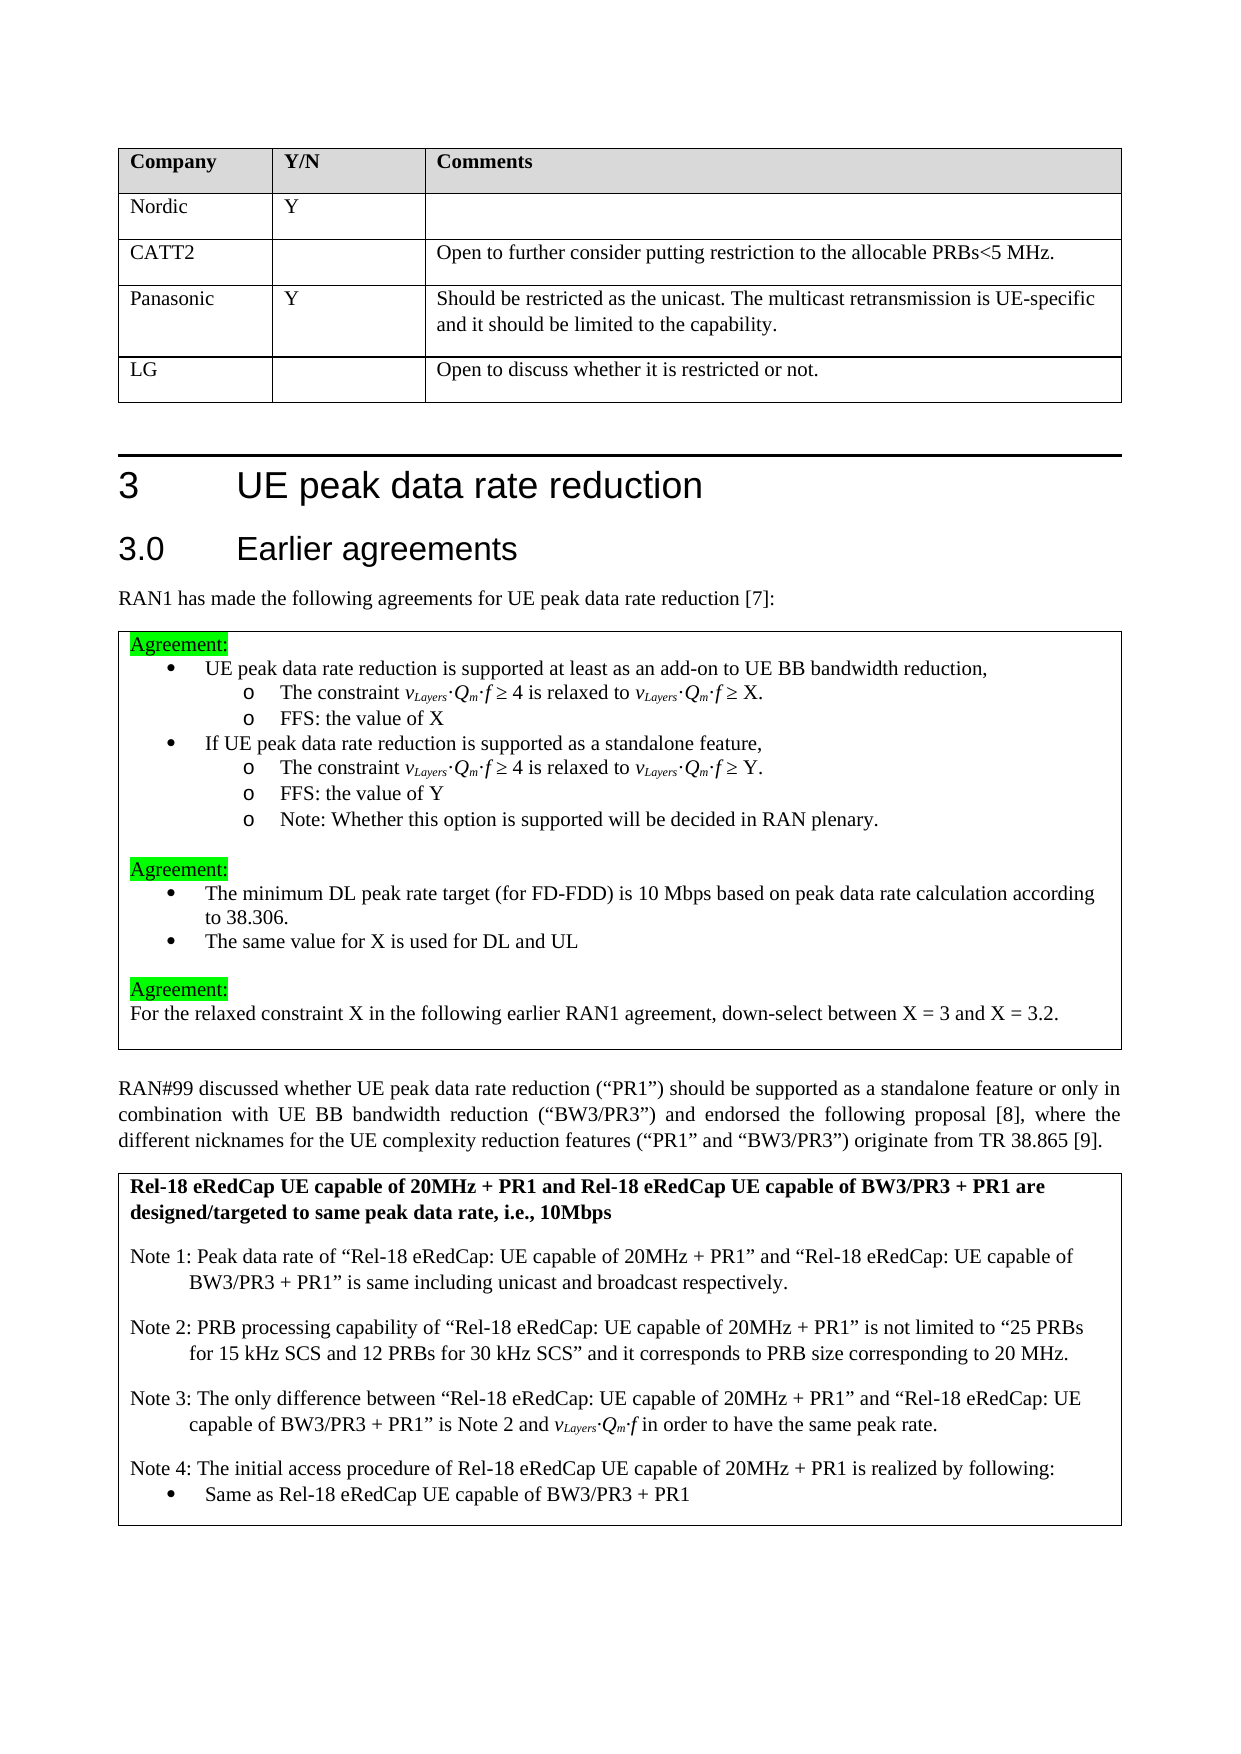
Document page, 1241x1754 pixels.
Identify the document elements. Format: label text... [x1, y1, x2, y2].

table_cell LG [119, 358, 272, 402]
table_header Company [119, 149, 272, 193]
table_cell Panasonic [119, 286, 272, 356]
table_cell [273, 358, 425, 402]
text RAN#99 discussed whether UE peak data rate reduction (“PR1”) should be supported as a standalone feature or only in combination with UE BB bandwidth reduction (“BW3/PR3”) and endorsed the following proposal [8], where the different nicknames for the UE complexity reduction features (“PR1” and “BW3/PR3”) originate from TR 38.865 [9]. [118, 1050, 1122, 1152]
table_cell [273, 240, 425, 285]
table_header Rel-18 eRedCap UE capable of 20MHz + PR1 and Rel-18 eRedCap UE capable of BW3/PR3 + PR1 are designed/targeted to same peak data rate, i.e., 10Mbps Note 1: Peak data rate of “Rel-18 eRedCap: UE capable of 20MHz + PR1” and “Rel-18 eRedCap: UE capable of BW3/PR3 + PR1” is same including unicast and broadcast respectively. Note 2: PRB processing capability of “Rel-18 eRedCap: UE capable of 20MHz + PR1” is not limited to “25 PRBs for 15 kHz SCS and 12 PRBs for 30 kHz SCS” and it corresponds to PRB size corresponding to 20 MHz. Note 3: The only difference between “Rel-18 eRedCap: UE capable of 20MHz + PR1” and “Rel-18 eRedCap: UE capable of BW3/PR3 + PR1” is Note 2 and vLayers·Qm·f in order to have the same peak rate. Note 4: The initial access procedure of Rel-18 eRedCap UE capable of 20MHz + PR1 is realized by following: Same as Rel-18 eRedCap UE capable of BW3/PR3 + PR1 [119, 1174, 1121, 1525]
subtitle 3 UE peak data rate reduction [118, 457, 1122, 507]
table_header Agreement: UE peak data rate reduction is supported at least as an add-on to UE BB bandwidth reduction, The constraint vLayers·Qm·f ≥ 4 is relaxed to vLayers·Qm·f ≥ X. FFS: the value of X If UE peak data rate reduction is supported as a standalone feature, The constraint vLayers·Qm·f ≥ 4 is relaxed to vLayers·Qm·f ≥ Y. FFS: the value of Y Note: Whether this option is supported will be decided in RAN plenary. Agreement: The minimum DL peak rate target (for FD-FDD) is 10 Mbps based on peak data rate calculation according to 38.306. The same value for X is used for DL and UL Agreement: For the relaxed constraint X in the following earlier RAN1 agreement, down-select between X = 3 and X = 3.2. [119, 632, 1121, 1049]
table_cell Y [273, 194, 425, 239]
table_cell Y [273, 286, 425, 356]
table_header Y/N [273, 149, 425, 193]
table_cell CATT2 [119, 240, 272, 285]
table_cell Open to further consider putting restriction to the allocable PRBs<5 MHz. [426, 240, 1121, 285]
text RAN1 has made the following agreements for UE peak data rate reduction [7]: [118, 586, 1122, 610]
text 3.0 Earlier agreements [118, 529, 1122, 567]
table_cell Open to discuss whether it is restricted or not. [426, 358, 1121, 402]
table_cell Nordic [119, 194, 272, 239]
table_cell [426, 194, 1121, 239]
table_cell Should be restricted as the unicast. The multicast retransmission is UE-specific and it should be limited to the capability. [426, 286, 1121, 356]
table_header Comments [426, 149, 1121, 193]
